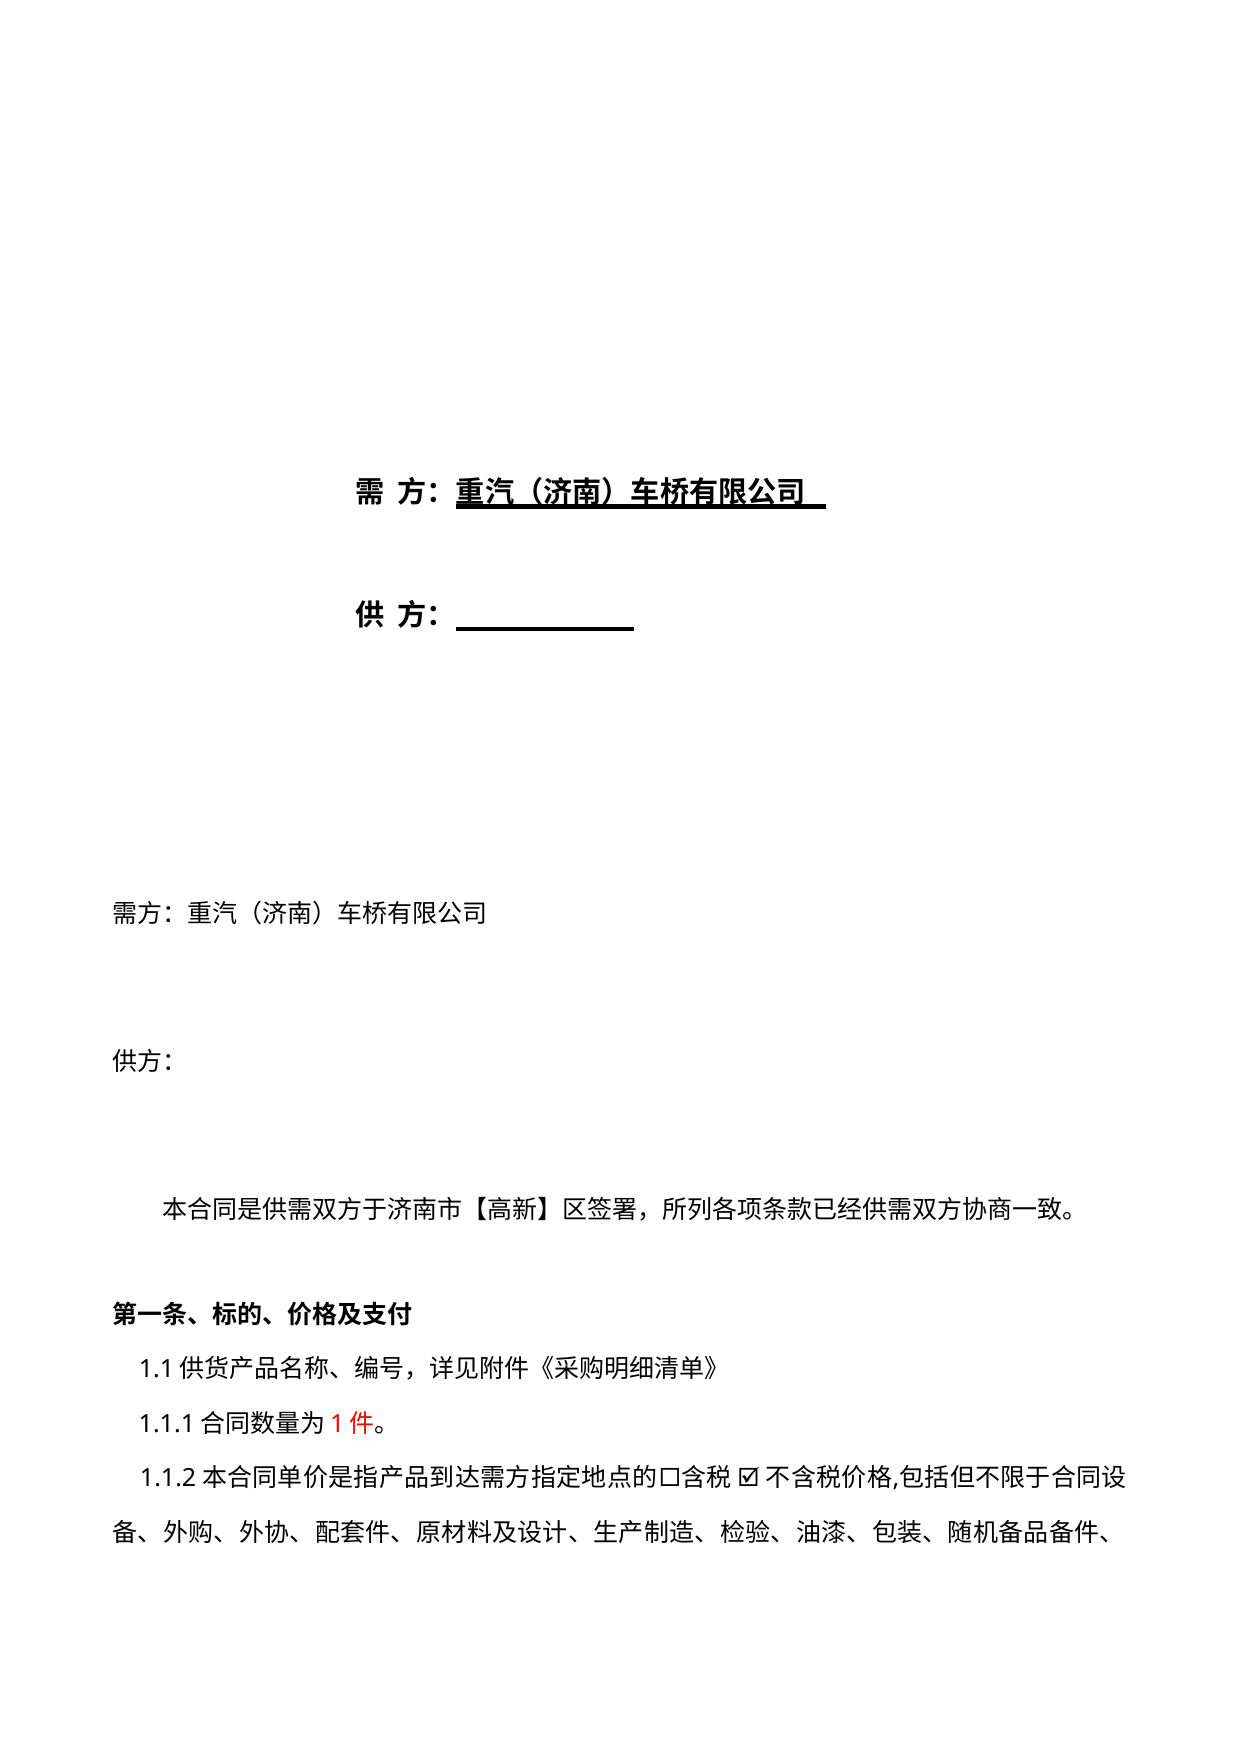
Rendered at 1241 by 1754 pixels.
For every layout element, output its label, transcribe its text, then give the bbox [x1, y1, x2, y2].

text 本合同是供需双方于济南市【高新】区签署，所列各项条款已经供需双方协商一致。 [112, 1189, 1128, 1225]
text 1.1.1合同数量为1件。 [112, 1403, 1128, 1439]
text 1.1供货产品名称、编号，详见附件《采购明细清单》 [112, 1349, 1128, 1385]
text 第一条、标的、价格及支付 [112, 1294, 1128, 1331]
text 供 方： [112, 591, 1128, 633]
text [112, 1458, 1128, 1548]
text 供方： [112, 1042, 1128, 1078]
text 需 方：重汽（济南）车桥有限公司 [112, 468, 1128, 511]
text 需方：重汽（济南）车桥有限公司 [112, 894, 1128, 930]
